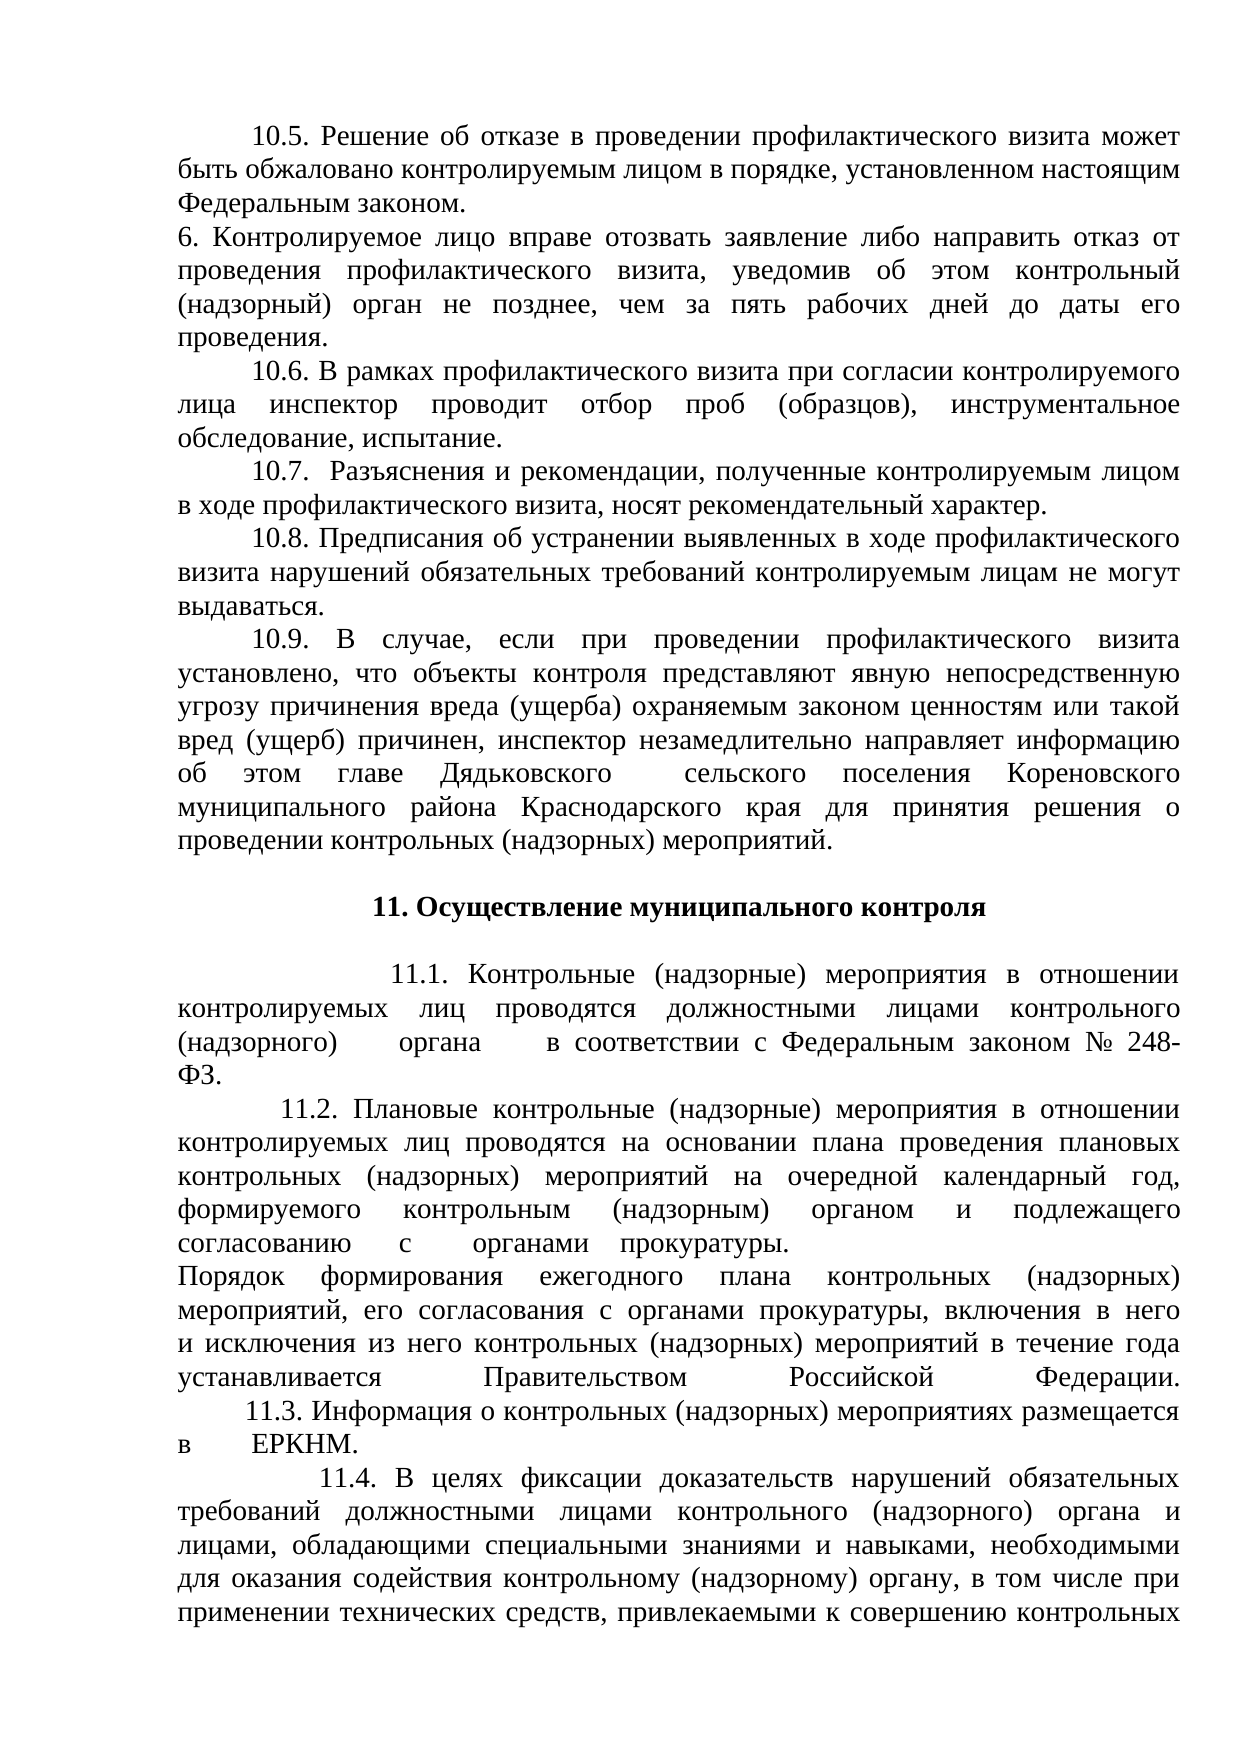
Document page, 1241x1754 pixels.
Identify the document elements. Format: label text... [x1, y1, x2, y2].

text 10.9. В случае, если при проведении профилактического визита установлено, что объекты контроля представляют явную непосредственную угрозу причинения вреда (ущерба) охраняемым законом ценностям или такой вред (ущерб) причинен, инспектор незамедлительно направляет информацию об этом главе Дядьковского сельского поселения Кореновского муниципального района Краснодарского края для принятия решения о проведении контрольных (надзорных) мероприятий. [177, 621, 1181, 856]
text 10.8. Предписания об устранении выявленных в ходе профилактического визита нарушений обязательных требований контролируемым лицам не могут выдаваться. [177, 521, 1181, 621]
text 6. Контролируемое лицо вправе отозвать заявление либо направить отказ от проведения профилактического визита, уведомив об этом контрольный (надзорный) орган не позднее, чем за пять рабочих дней до даты его проведения. [177, 219, 1181, 353]
text 11. Осуществление муниципального контроля [177, 856, 1181, 923]
text 10.5. Решение об отказе в проведении профилактического визита может быть обжаловано контролируемым лицом в порядке, установленном настоящим Федеральным законом. [177, 118, 1181, 219]
text 10.7. Разъяснения и рекомендации, полученные контролируемым лицом в ходе профилактического визита, носят рекомендательный характер. [177, 453, 1181, 521]
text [177, 923, 1181, 1627]
text 10.6. В рамках профилактического визита при согласии контролируемого лица инспектор проводит отбор проб (образцов), инструментальное обследование, испытание. [177, 353, 1181, 453]
